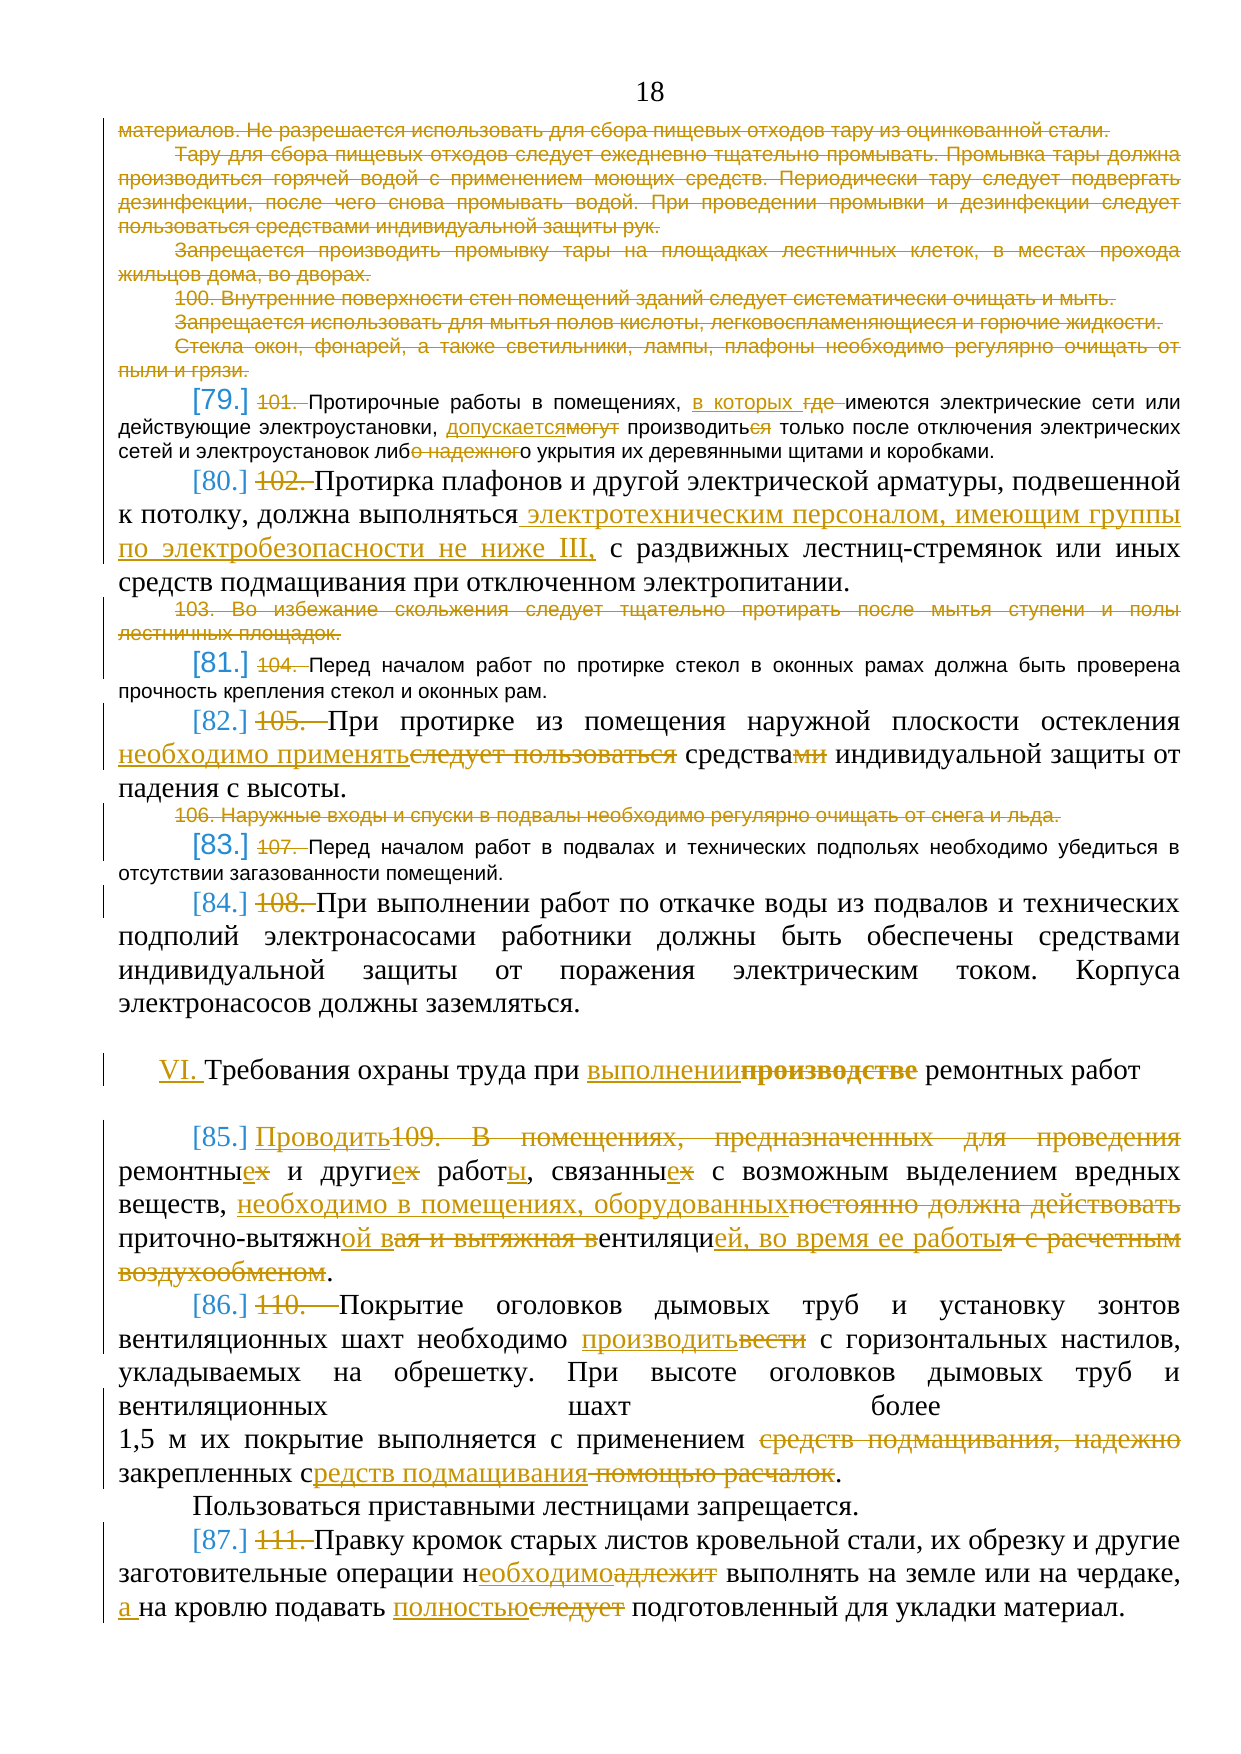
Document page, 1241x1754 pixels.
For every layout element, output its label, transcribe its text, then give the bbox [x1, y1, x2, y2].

text Пользоваться приставными лестницами запрещается. [118, 1488, 1181, 1522]
list При выполнении работ по откачке воды из подвалов и технических подполий электронасосами работники должны быть обеспечены средствами индивидуальной защиты от поражения электрическим током. Корпуса электронасосов должны заземляться. [118, 885, 1181, 1019]
list Правку кромок старых листов кровельной стали, их обрезку и другие заготовительные операции н выполнять на земле или на чердаке, на кровлю подавать подготовленный для укладки материал. [118, 1522, 1181, 1623]
list ремонтны и други работ, связанны с возможным выделением вредных веществ, приточно-вытяжнентиляци. [118, 1119, 1181, 1287]
list Перед началом работ по протирке стекол в оконных рамах должна быть проверена прочность крепления стекол и оконных рам. [118, 645, 1181, 703]
list Требования охраны труда при ремонтных работ [118, 1052, 1181, 1086]
list Протирочные работы в помещениях, имеются электрические сети или действующие электроустановки, производить только после отключения электрических сетей и электроустановок либо укрытия их деревянными щитами и коробками. [118, 382, 1181, 463]
list Покрытие оголовков дымовых труб и установку зонтов вентиляционных шахт необходимо с горизонтальных настилов, укладываемых на обрешетку. При высоте оголовков дымовых труб и вентиляционных шахт более 1,5 м их покрытие выполняется с применением закрепленных с. [118, 1287, 1181, 1488]
list Перед началом работ в подвалах и технических подпольях необходимо убедиться в отсутствии загазованности помещений. [118, 827, 1181, 885]
list При протирке из помещения наружной плоскости остекления средства индивидуальной защиты от падения с высоты. [118, 703, 1181, 803]
list Протирка плафонов и другой электрической арматуры, подвешенной к потолку, должна выполняться с раздвижных лестниц-стремянок или иных средств подмащивания при отключенном электропитании. [118, 463, 1181, 597]
